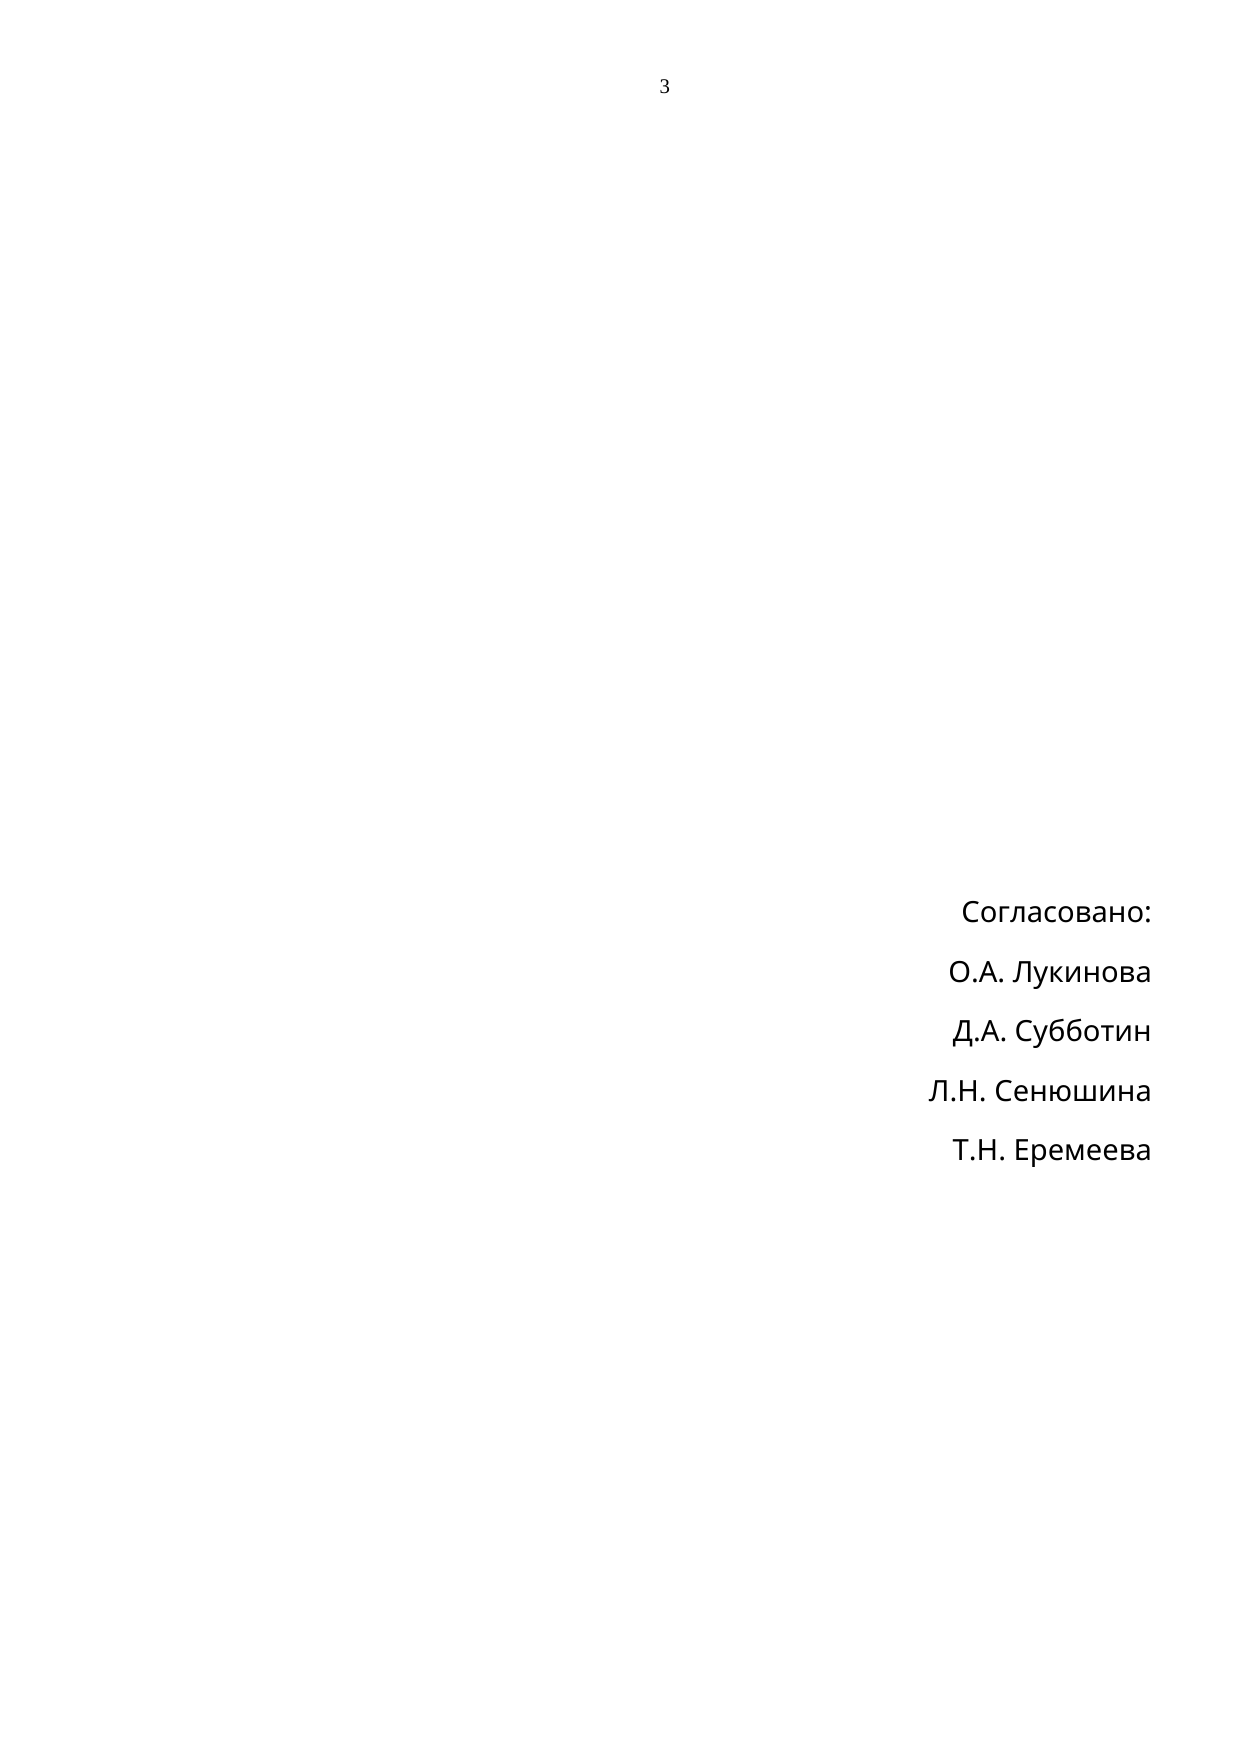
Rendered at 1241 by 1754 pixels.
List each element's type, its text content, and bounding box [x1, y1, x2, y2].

text Л.Н. Сенюшина [177, 1070, 1152, 1109]
text Т.Н. Еремеева [177, 1129, 1152, 1169]
text О.А. Лукинова [177, 951, 1152, 991]
text Согласовано: [177, 891, 1152, 931]
text Д.А. Субботин [177, 1010, 1152, 1050]
